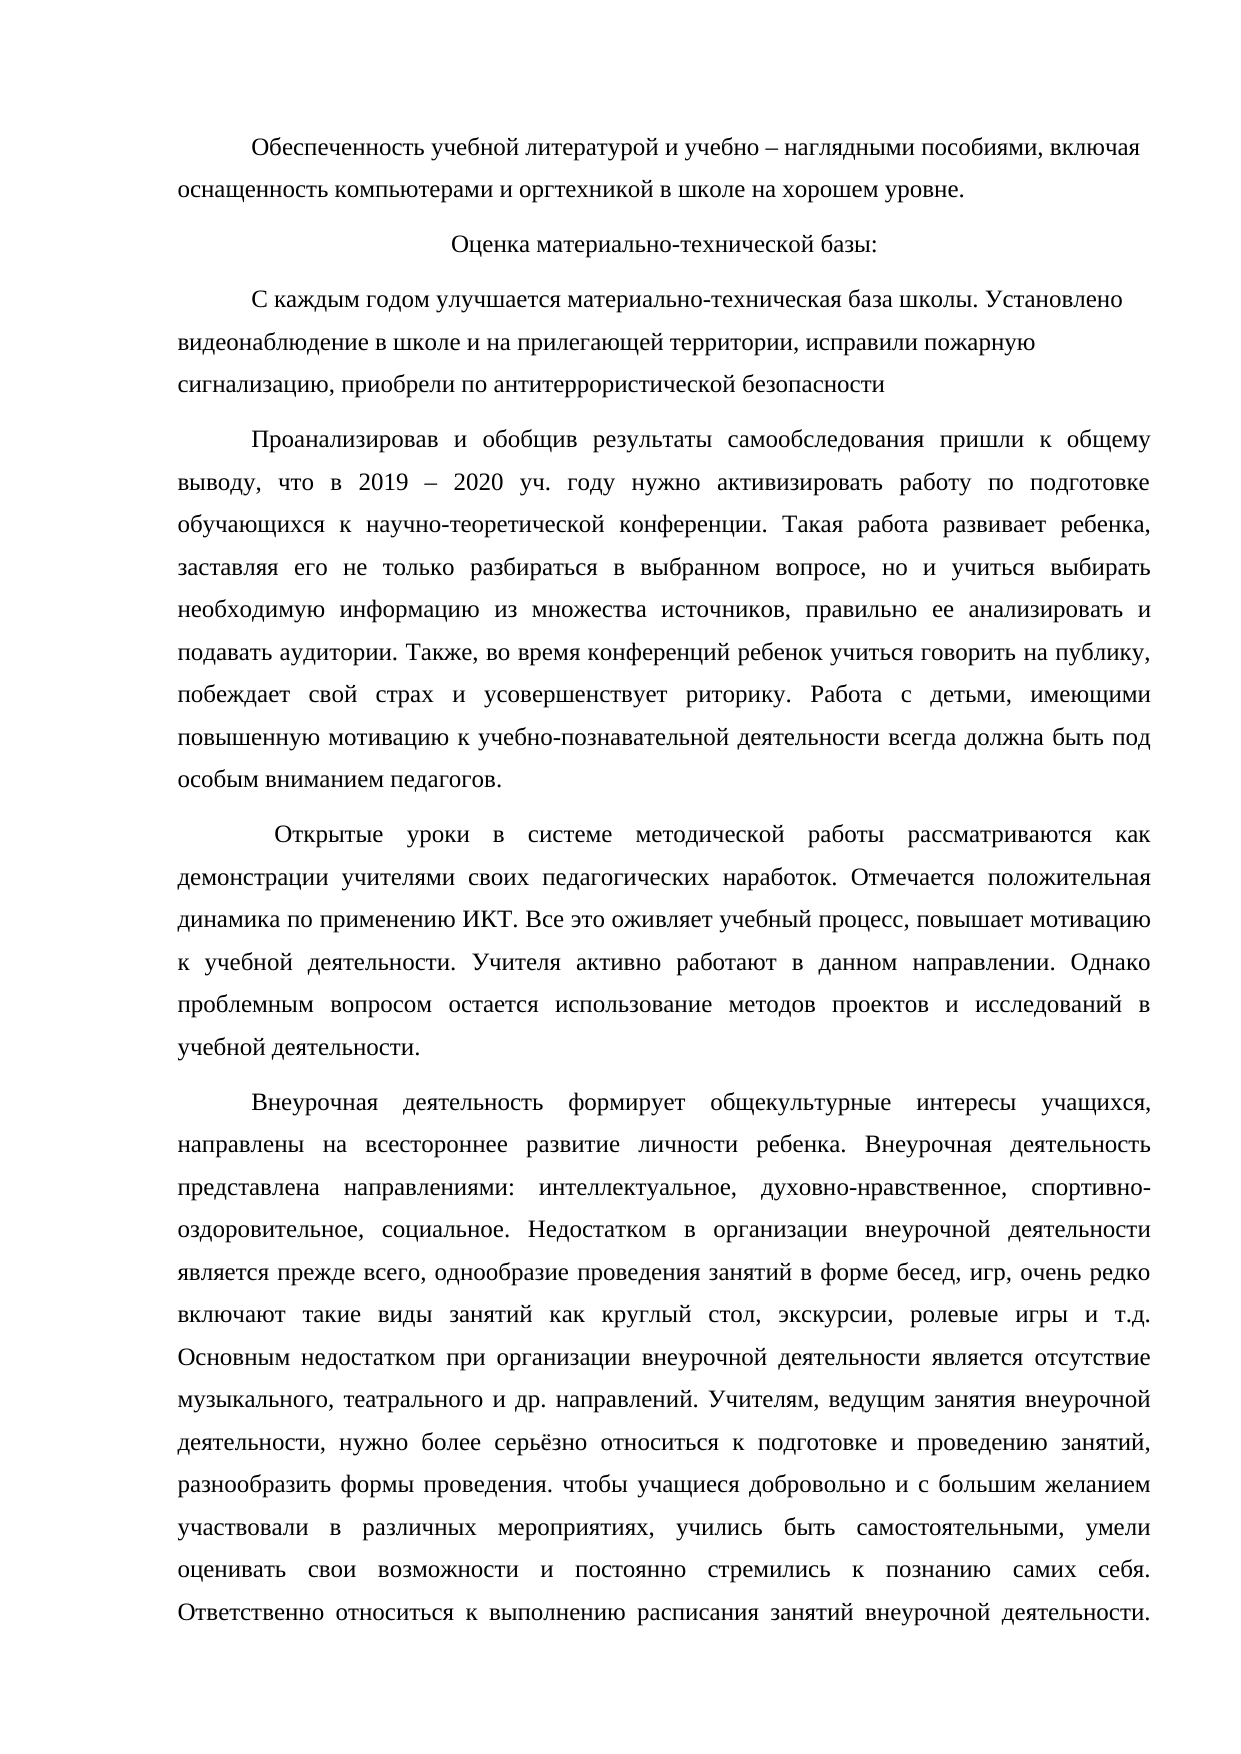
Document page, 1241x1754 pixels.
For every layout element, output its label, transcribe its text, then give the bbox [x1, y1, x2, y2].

text Обеспеченность учебной литературой и учебно – наглядными пособиями, включая оснащенность компьютерами и оргтехникой в школе на хорошем уровне. [177, 118, 1152, 203]
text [177, 1073, 1152, 1626]
text Открытые уроки в системе методической работы рассматриваются как демонстрации учителями своих педагогических наработок. Отмечается положительная динамика по применению ИКТ. Все это оживляет учебный процесс, повышает мотивацию к учебной деятельности. Учителя активно работают в данном направлении. Однако проблемным вопросом остается использование методов проектов и исследований в учебной деятельности. [177, 806, 1152, 1061]
text Оценка материально-технической базы: [177, 216, 1152, 258]
text Проанализировав и обобщив результаты самообследования пришли к общему выводу, что в 2019 – 2020 уч. году нужно активизировать работу по подготовке обучающихся к научно-теоретической конференции. Такая работа развивает ребенка, заставляя его не только разбираться в выбранном вопросе, но и учиться выбирать необходимую информацию из множества источников, правильно ее анализировать и подавать аудитории. Также, во время конференций ребенок учиться говорить на публику, побеждает свой страх и усовершенствует риторику. Работа с детьми, имеющими повышенную мотивацию к учебно-познавательной деятельности всегда должна быть под особым вниманием педагогов. [177, 411, 1152, 793]
text С каждым годом улучшается материально-техническая база школы. Установлено видеонаблюдение в школе и на прилегающей территории, исправили пожарную сигнализацию, приобрели по антитеррористической безопасности [177, 271, 1152, 398]
